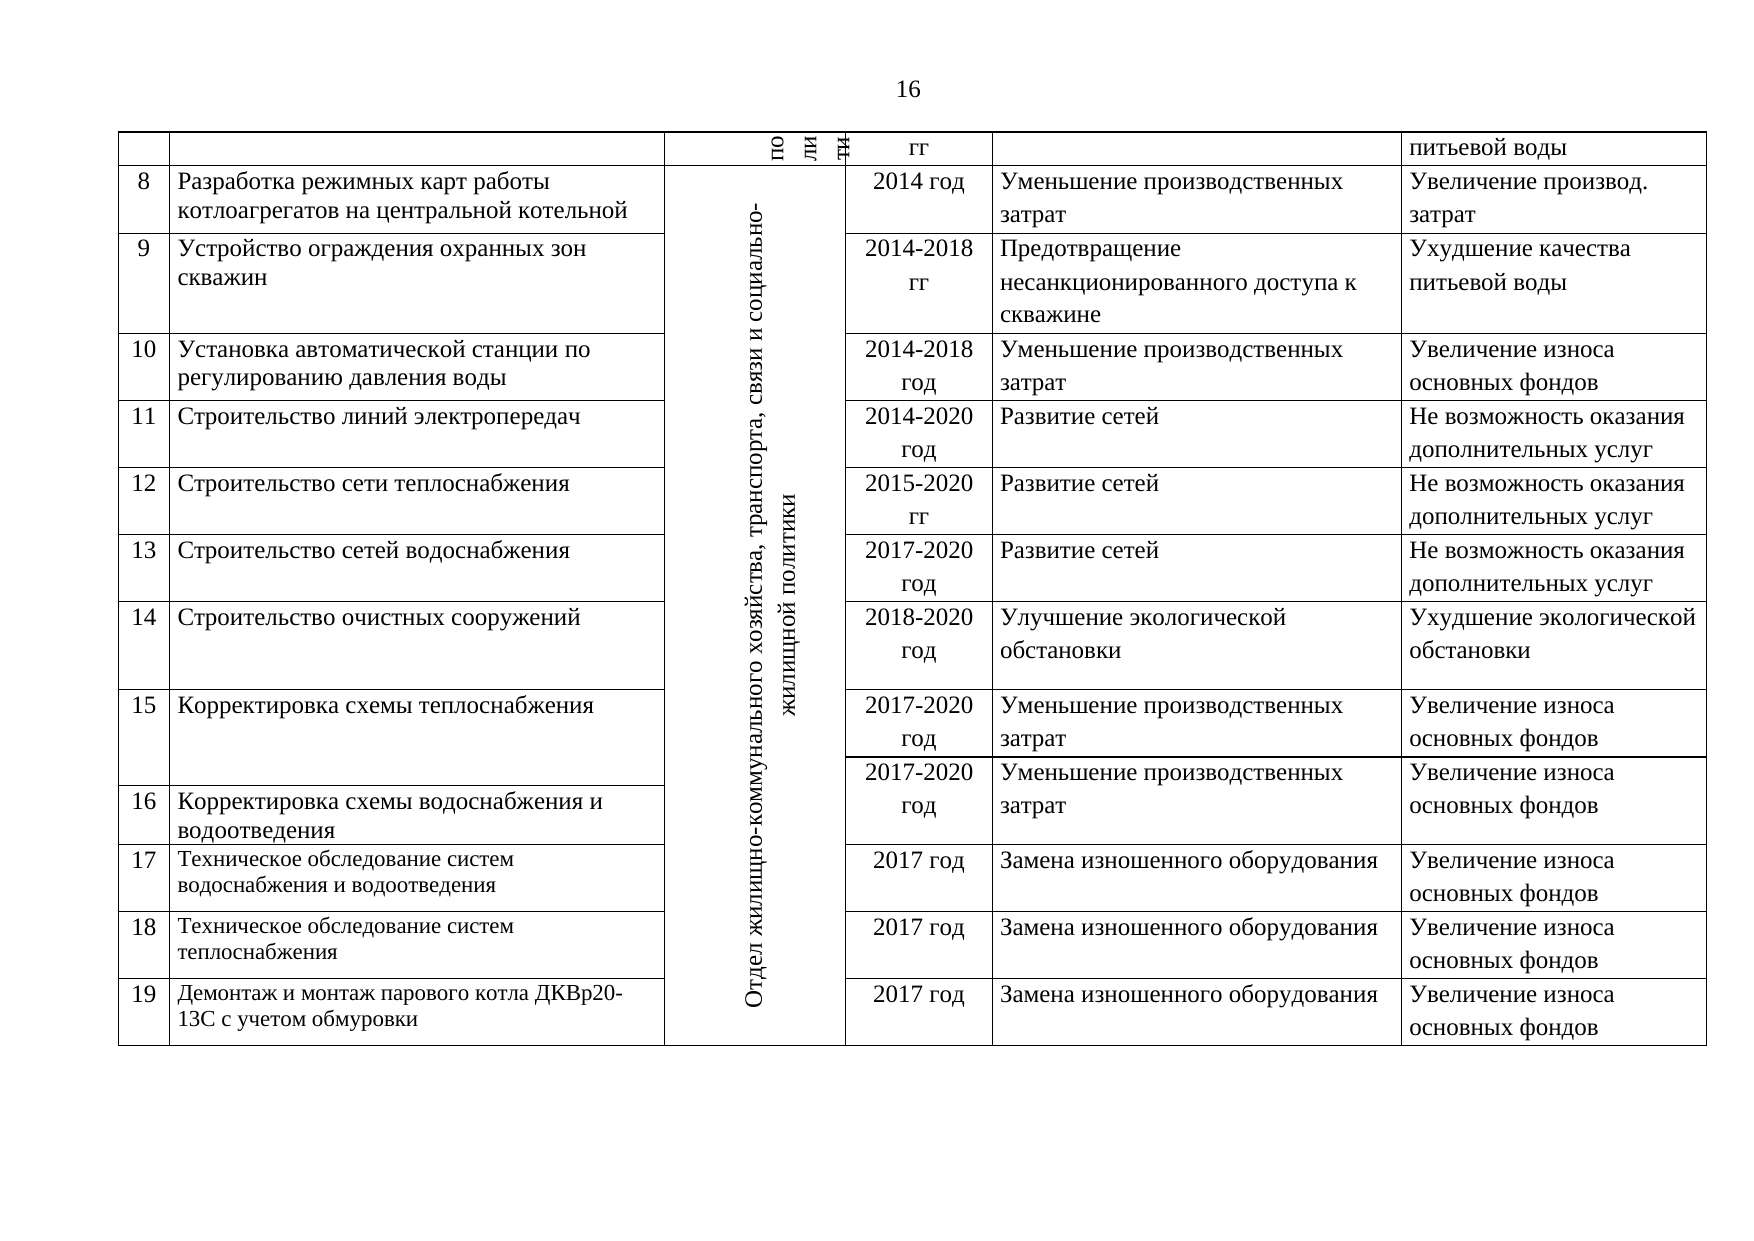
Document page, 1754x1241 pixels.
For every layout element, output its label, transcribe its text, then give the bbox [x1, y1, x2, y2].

table_cell Строительство линий электропередач [170, 401, 664, 467]
table_cell 16 [119, 786, 169, 844]
table_cell Уменьшение производственных затрат [993, 758, 1401, 844]
table_cell 2017-2020 год [846, 535, 992, 601]
table_cell 18 [119, 912, 169, 978]
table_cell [1402, 133, 1706, 165]
table_cell Увеличение износа основных фондов [1402, 334, 1706, 400]
table_cell Увеличение износа основных фондов [1402, 979, 1706, 1045]
table_cell Ухудшение качества питьевой воды [1402, 234, 1706, 333]
table_cell 2014-2020 год [846, 401, 992, 467]
table_cell 19 [119, 979, 169, 1045]
table_cell Улучшение экологической обстановки [993, 602, 1401, 689]
table_cell Ухудшение экологической обстановки [1402, 602, 1706, 689]
table_cell 11 [119, 401, 169, 467]
table_cell Увеличение износа основных фондов [1402, 758, 1706, 844]
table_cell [993, 133, 1401, 165]
table_cell 10 [119, 334, 169, 400]
table_cell 2017 год [846, 845, 992, 911]
table_cell 2017-2020 год [846, 690, 992, 756]
table_cell Строительство очистных сооружений [170, 602, 664, 689]
table_cell 12 [119, 468, 169, 534]
table_cell Предотвращение несанкционированного доступа к скважине [993, 234, 1401, 333]
table_cell Уменьшение производственных затрат [993, 334, 1401, 400]
table_cell Увеличение износа основных фондов [1402, 690, 1706, 756]
table_cell 2014-2020 гг [846, 133, 992, 165]
table_cell Не возможность оказания дополнительных услуг [1402, 401, 1706, 467]
table_cell Уменьшение производственных затрат [993, 166, 1401, 232]
table_cell 2017 год [846, 912, 992, 978]
table_cell 2018-2020 год [846, 602, 992, 689]
table_cell Техническое обследование систем теплоснабжения [170, 912, 664, 978]
table_cell Установка автоматической станции по регулированию давления воды [170, 334, 664, 400]
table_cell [665, 166, 845, 1045]
table_cell 15 [119, 690, 169, 785]
table_cell Замена изношенного оборудования [993, 912, 1401, 978]
table_cell Замена изношенного оборудования [993, 979, 1401, 1045]
table_cell 17 [119, 845, 169, 911]
table_cell Уменьшение производственных затрат [993, 690, 1401, 756]
table_cell 2014-2018 гг [846, 234, 992, 333]
table_cell Демонтаж и монтаж парового котла ДКВр20-13С с учетом обмуровки [170, 979, 664, 1045]
table_cell Развитие сетей [993, 401, 1401, 467]
table_cell 8 [119, 166, 169, 232]
table_cell Устройство ограждения охранных зон скважин [170, 234, 664, 333]
table_cell Строительство сетей водоснабжения [170, 535, 664, 601]
table_cell Увеличение производ. затрат [1402, 166, 1706, 232]
table_cell 7 [119, 133, 169, 165]
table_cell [170, 133, 664, 165]
table_cell 2017 год [846, 979, 992, 1045]
table_cell Корректировка схемы теплоснабжения [170, 690, 664, 785]
table_cell 2014-2018 год [846, 334, 992, 400]
table_cell Строительство сети теплоснабжения [170, 468, 664, 534]
table_cell Увеличение износа основных фондов [1402, 912, 1706, 978]
table_cell Развитие сетей [993, 535, 1401, 601]
table_cell Замена изношенного оборудования [993, 845, 1401, 911]
table_cell 2014 год [846, 166, 992, 232]
table_cell Не возможность оказания дополнительных услуг [1402, 535, 1706, 601]
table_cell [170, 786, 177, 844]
table_cell 14 [119, 602, 169, 689]
table_cell 13 [119, 535, 169, 601]
table_cell 2017-2020 год [846, 758, 992, 844]
table_cell 9 [119, 234, 169, 333]
table_cell Техническое обследование систем водоснабжения и водоотведения [170, 845, 664, 911]
table_cell 2015-2020 гг [846, 468, 992, 534]
table_cell Увеличение износа основных фондов [1402, 845, 1706, 911]
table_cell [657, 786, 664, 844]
table_cell Развитие сетей [993, 468, 1401, 534]
table_cell Не возможность оказания дополнительных услуг [1402, 468, 1706, 534]
table_cell Разработка режимных карт работы котлоагрегатов на центральной котельной [170, 166, 664, 232]
